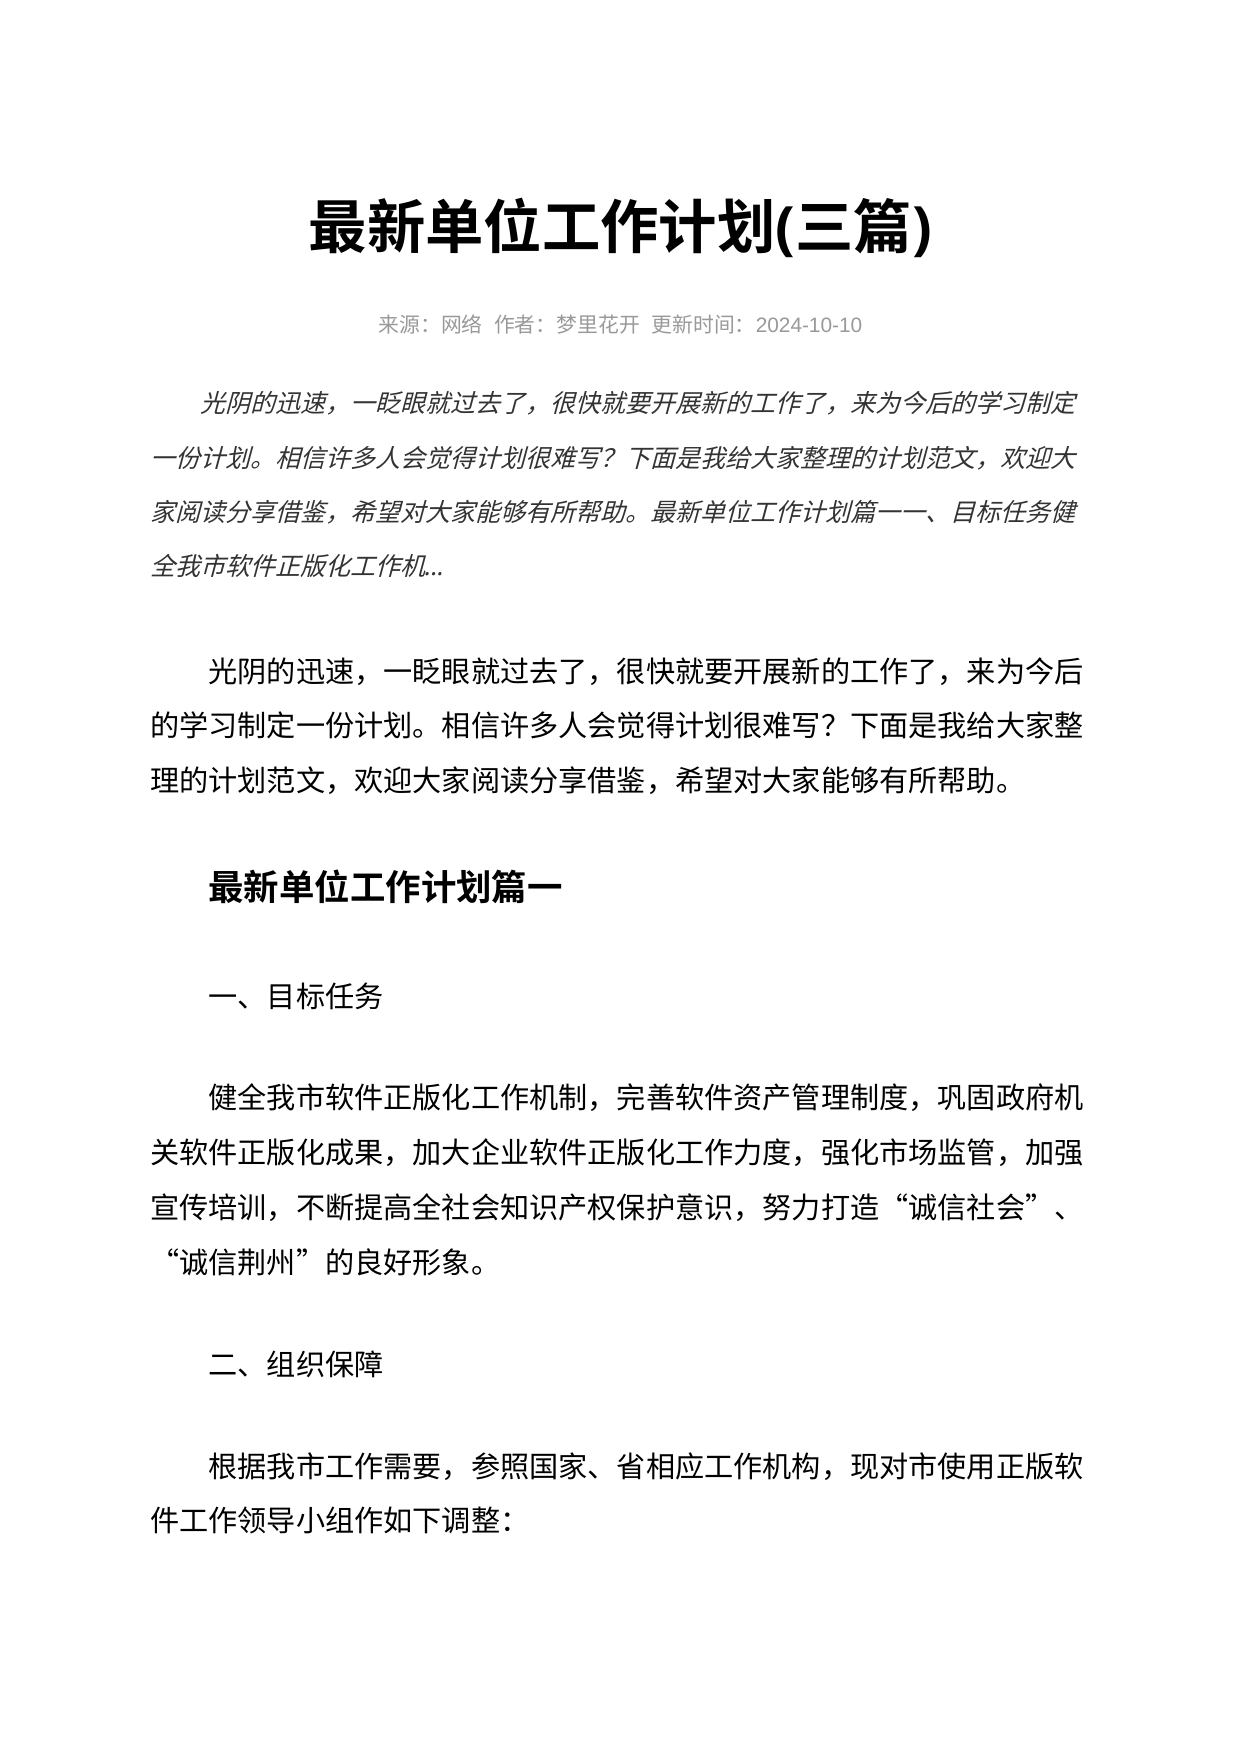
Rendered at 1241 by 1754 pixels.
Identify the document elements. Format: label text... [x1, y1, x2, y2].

text 光阴的迅速，一眨眼就过去了，很快就要开展新的工作了，来为今后的学习制定一份计划。相信许多人会觉得计划很难写？下面是我给大家整理的计划范文，欢迎大家阅读分享借鉴，希望对大家能够有所帮助。 [150, 648, 1090, 800]
subtitle 最新单位工作计划(三篇) [150, 181, 1090, 266]
text 健全我市软件正版化工作机制，完善软件资产管理制度，巩固政府机关软件正版化成果，加大企业软件正版化工作力度，强化市场监管，加强宣传培训，不断提高全社会知识产权保护意识，努力打造“诚信社会”、“诚信荆州”的良好形象。 [150, 1075, 1090, 1282]
text 最新单位工作计划篇一 [150, 860, 1090, 911]
text 一、目标任务 [150, 973, 1090, 1015]
text 二、组织保障 [150, 1341, 1090, 1384]
text 来源：网络 作者：梦里花开 更新时间：2024-10-10 [150, 313, 1090, 337]
text 根据我市工作需要，参照国家、省相应工作机构，现对市使用正版软件工作领导小组作如下调整： [150, 1443, 1090, 1540]
text 光阴的迅速，一眨眼就过去了，很快就要开展新的工作了，来为今后的学习制定一份计划。相信许多人会觉得计划很难写？下面是我给大家整理的计划范文，欢迎大家阅读分享借鉴，希望对大家能够有所帮助。最新单位工作计划篇一一、目标任务健全我市软件正版化工作机... [150, 384, 1090, 583]
